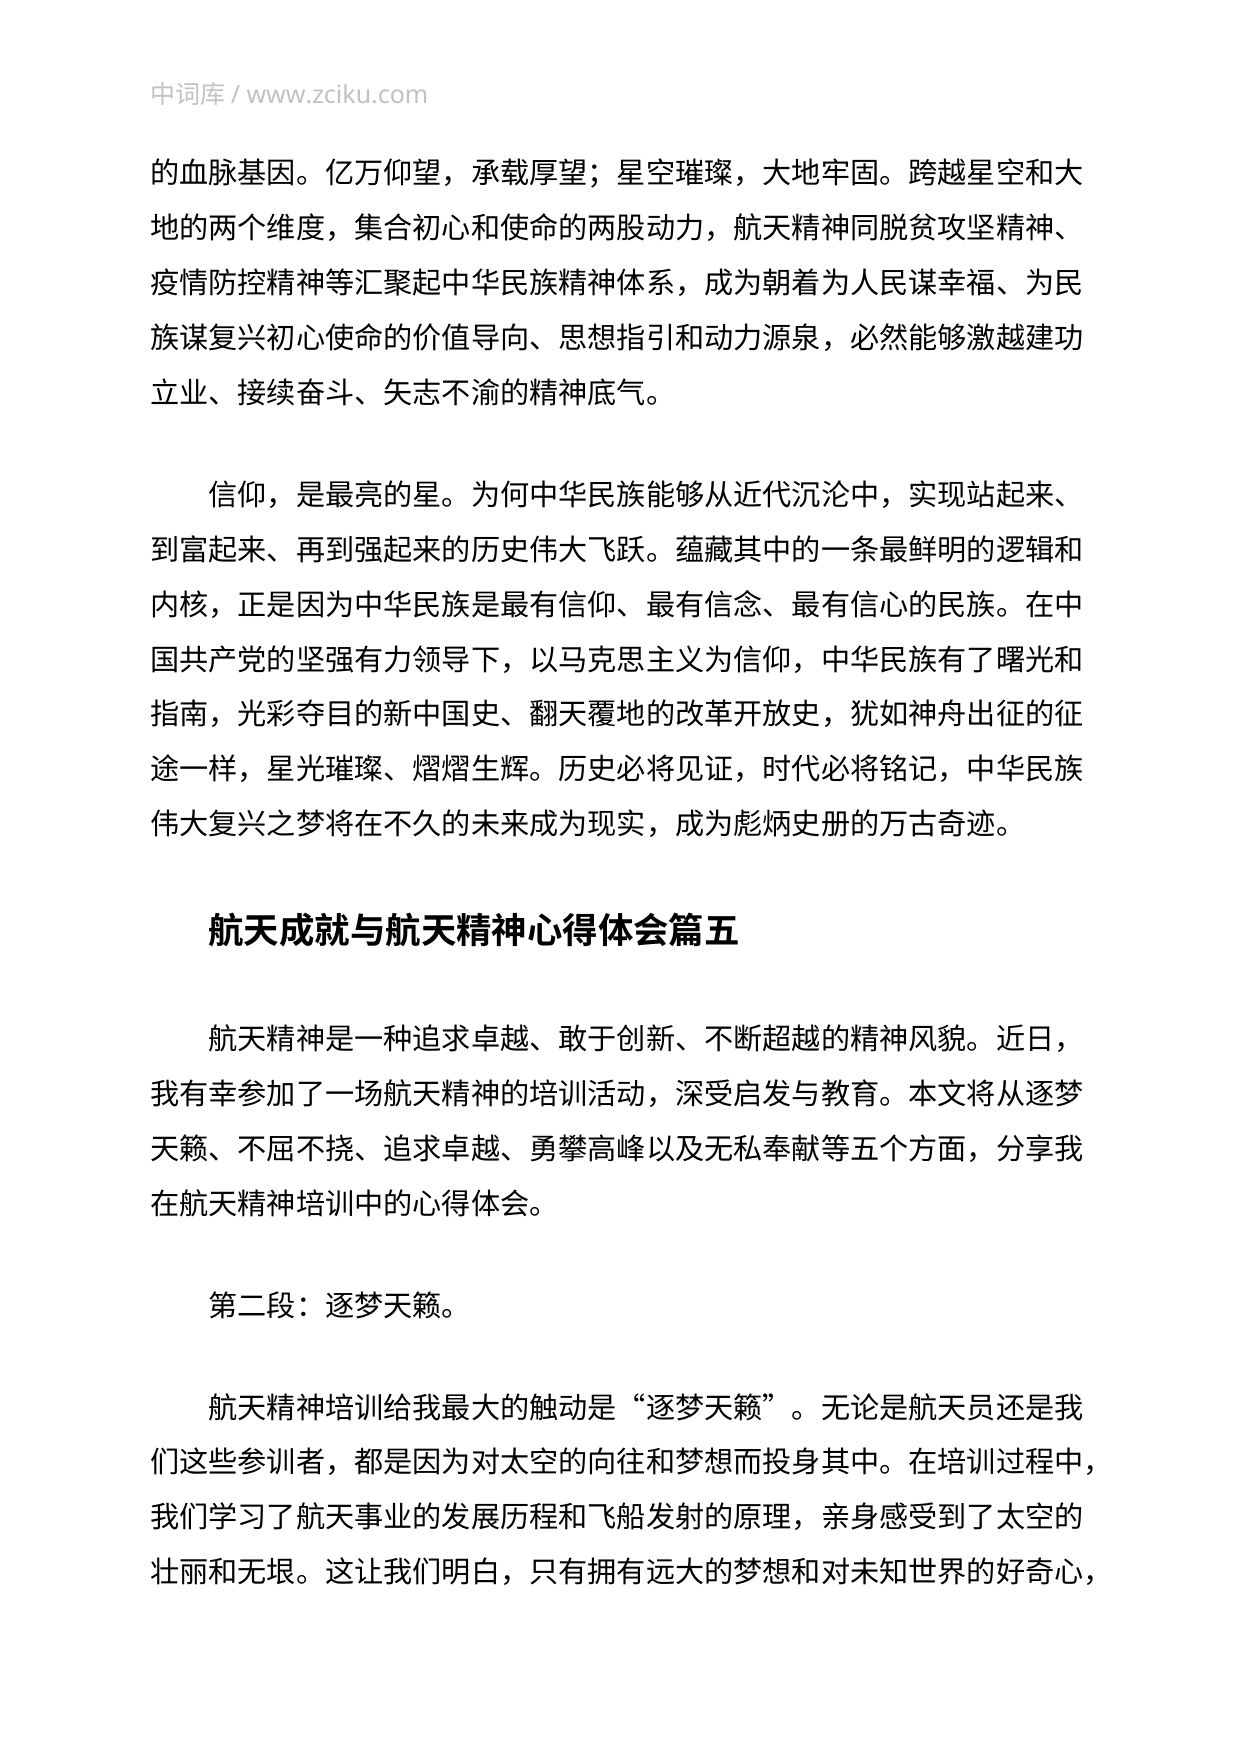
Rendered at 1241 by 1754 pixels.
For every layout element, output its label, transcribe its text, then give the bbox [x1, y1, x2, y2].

text 第二段：逐梦天籁。 [150, 1282, 1090, 1325]
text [150, 1384, 1090, 1591]
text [150, 150, 1090, 412]
text 航天成就与航天精神心得体会篇五 [150, 902, 1090, 954]
text 航天精神是一种追求卓越、敢于创新、不断超越的精神风貌。近日，我有幸参加了一场航天精神的培训活动，深受启发与教育。本文将从逐梦天籁、不屈不挠、追求卓越、勇攀高峰以及无私奉献等五个方面，分享我在航天精神培训中的心得体会。 [150, 1016, 1090, 1223]
text 信仰，是最亮的星。为何中华民族能够从近代沉沦中，实现站起来、到富起来、再到强起来的历史伟大飞跃。蕴藏其中的一条最鲜明的逻辑和内核，正是因为中华民族是最有信仰、最有信念、最有信心的民族。在中国共产党的坚强有力领导下，以马克思主义为信仰，中华民族有了曙光和指南，光彩夺目的新中国史、翻天覆地的改革开放史，犹如神舟出征的征途一样，星光璀璨、熠熠生辉。历史必将见证，时代必将铭记，中华民族伟大复兴之梦将在不久的未来成为现实，成为彪炳史册的万古奇迹。 [150, 471, 1090, 843]
